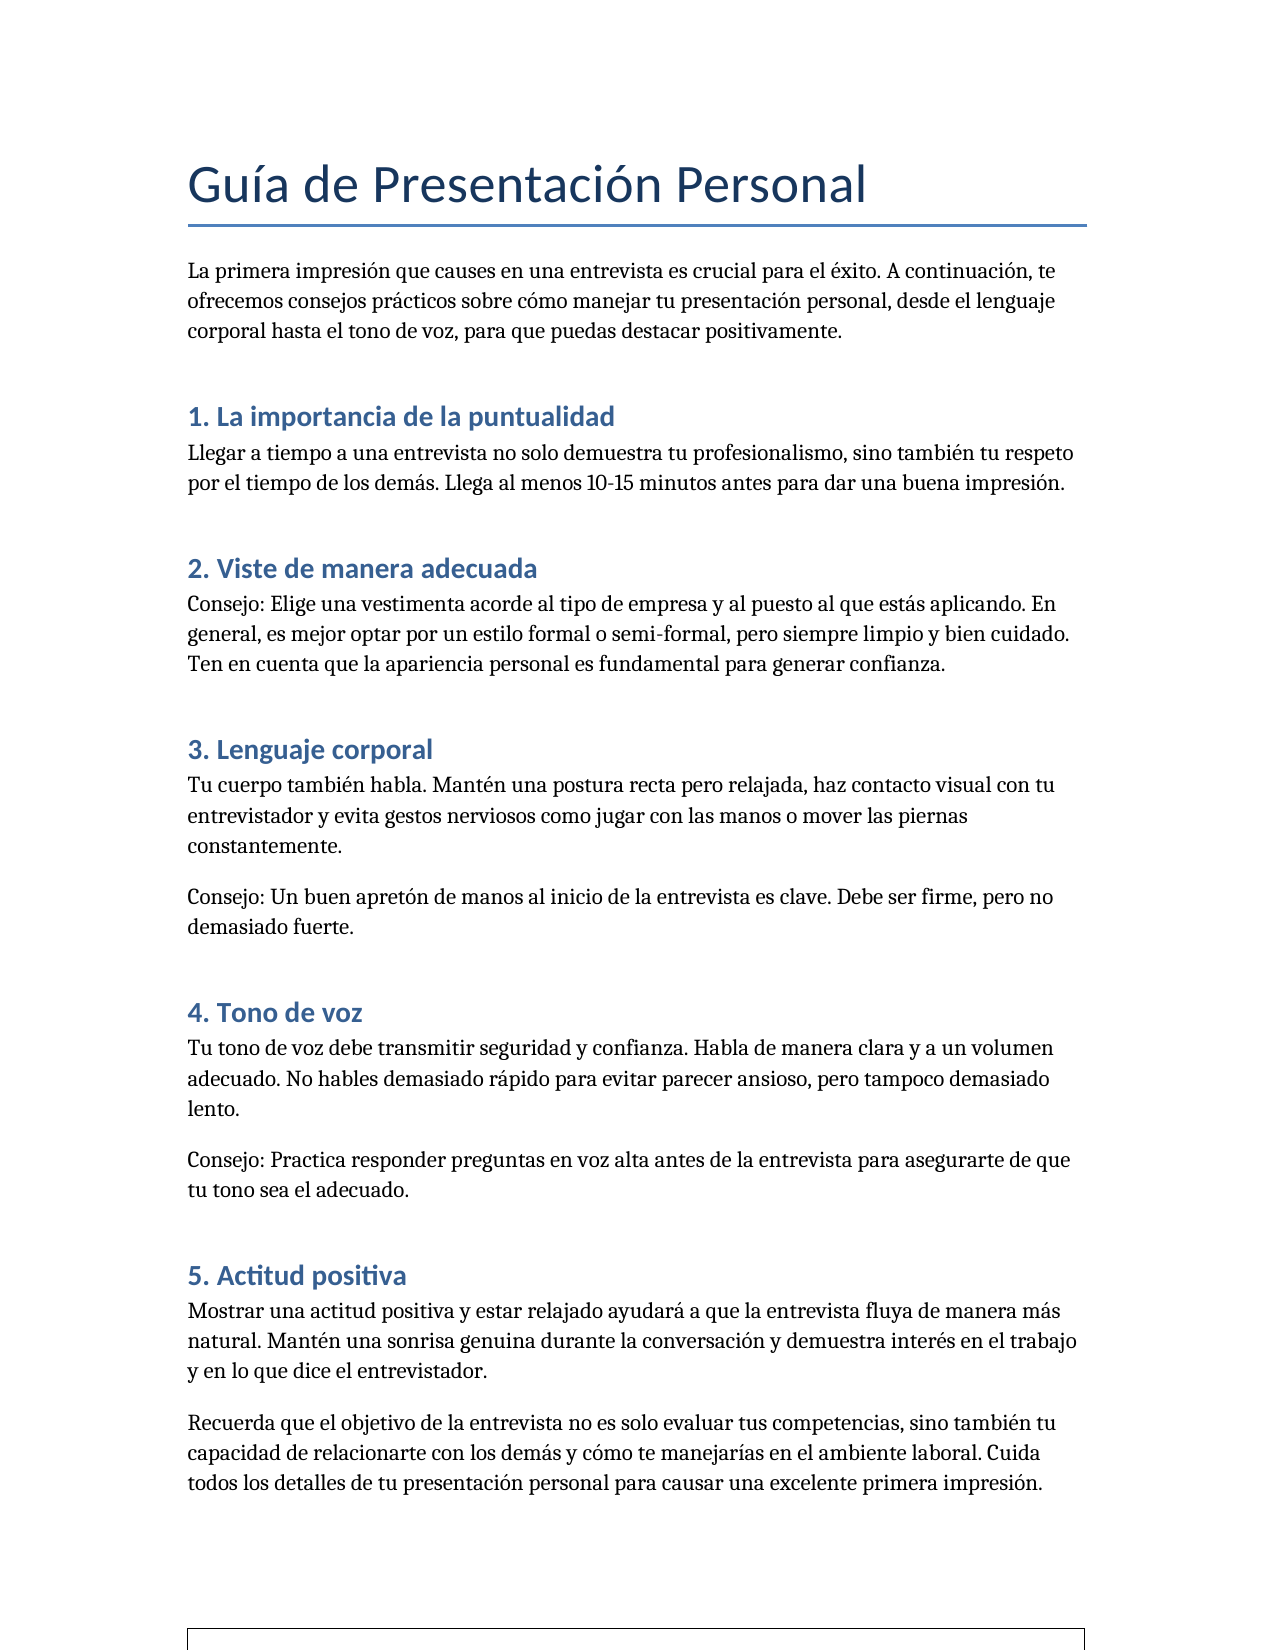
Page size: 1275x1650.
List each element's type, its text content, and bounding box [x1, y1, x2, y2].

title Guía de Presentación Personal [187, 150, 1087, 227]
text Consejo: Practica responder preguntas en voz alta antes de la entrevista para asegurarte de que tu tono sea el adecuado. [187, 1147, 1087, 1203]
text La primera impresión que causes en una entrevista es crucial para el éxito. A continuación, te ofrecemos consejos prácticos sobre cómo manejar tu presentación personal, desde el lenguaje corporal hasta el tono de voz, para que puedas destacar positivamente. [187, 258, 1087, 344]
subtitle 2. Viste de manera adecuada [187, 550, 1087, 585]
subtitle 1. La importancia de la puntualidad [187, 398, 1087, 434]
text Mostrar una actitud positiva y estar relajado ayudará a que la entrevista fluya de manera más natural. Mantén una sonrisa genuina durante la conversación y demuestra interés en el trabajo y en lo que dice el entrevistador. [187, 1298, 1087, 1385]
text Consejo: Un buen apretón de manos al inicio de la entrevista es clave. Debe ser firme, pero no demasiado fuerte. [187, 884, 1087, 940]
text Llegar a tiempo a una entrevista no solo demuestra tu profesionalismo, sino también tu respeto por el tiempo de los demás. Llega al menos 10-15 minutos antes para dar una buena impresión. [187, 439, 1087, 496]
subtitle 5. Actitud positiva [187, 1257, 1087, 1293]
subtitle 4. Tono de voz [187, 994, 1087, 1030]
text Tu cuerpo también habla. Mantén una postura recta pero relajada, haz contacto visual con tu entrevistador y evita gestos nerviosos como jugar con las manos o mover las piernas constantemente. [187, 772, 1087, 859]
text Tu tono de voz debe transmitir seguridad y confianza. Habla de manera clara y a un volumen adecuado. No hables demasiado rápido para evitar parecer ansioso, pero tampoco demasiado lento. [187, 1035, 1087, 1122]
subtitle 3. Lenguaje corporal [187, 731, 1087, 767]
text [187, 1409, 1087, 1496]
text Consejo: Elige una vestimenta acorde al tipo de empresa y al puesto al que estás aplicando. En general, es mejor optar por un estilo formal o semi-formal, pero siempre limpio y bien cuidado. Ten en cuenta que la apariencia personal es fundamental para generar confianza. [187, 591, 1087, 677]
